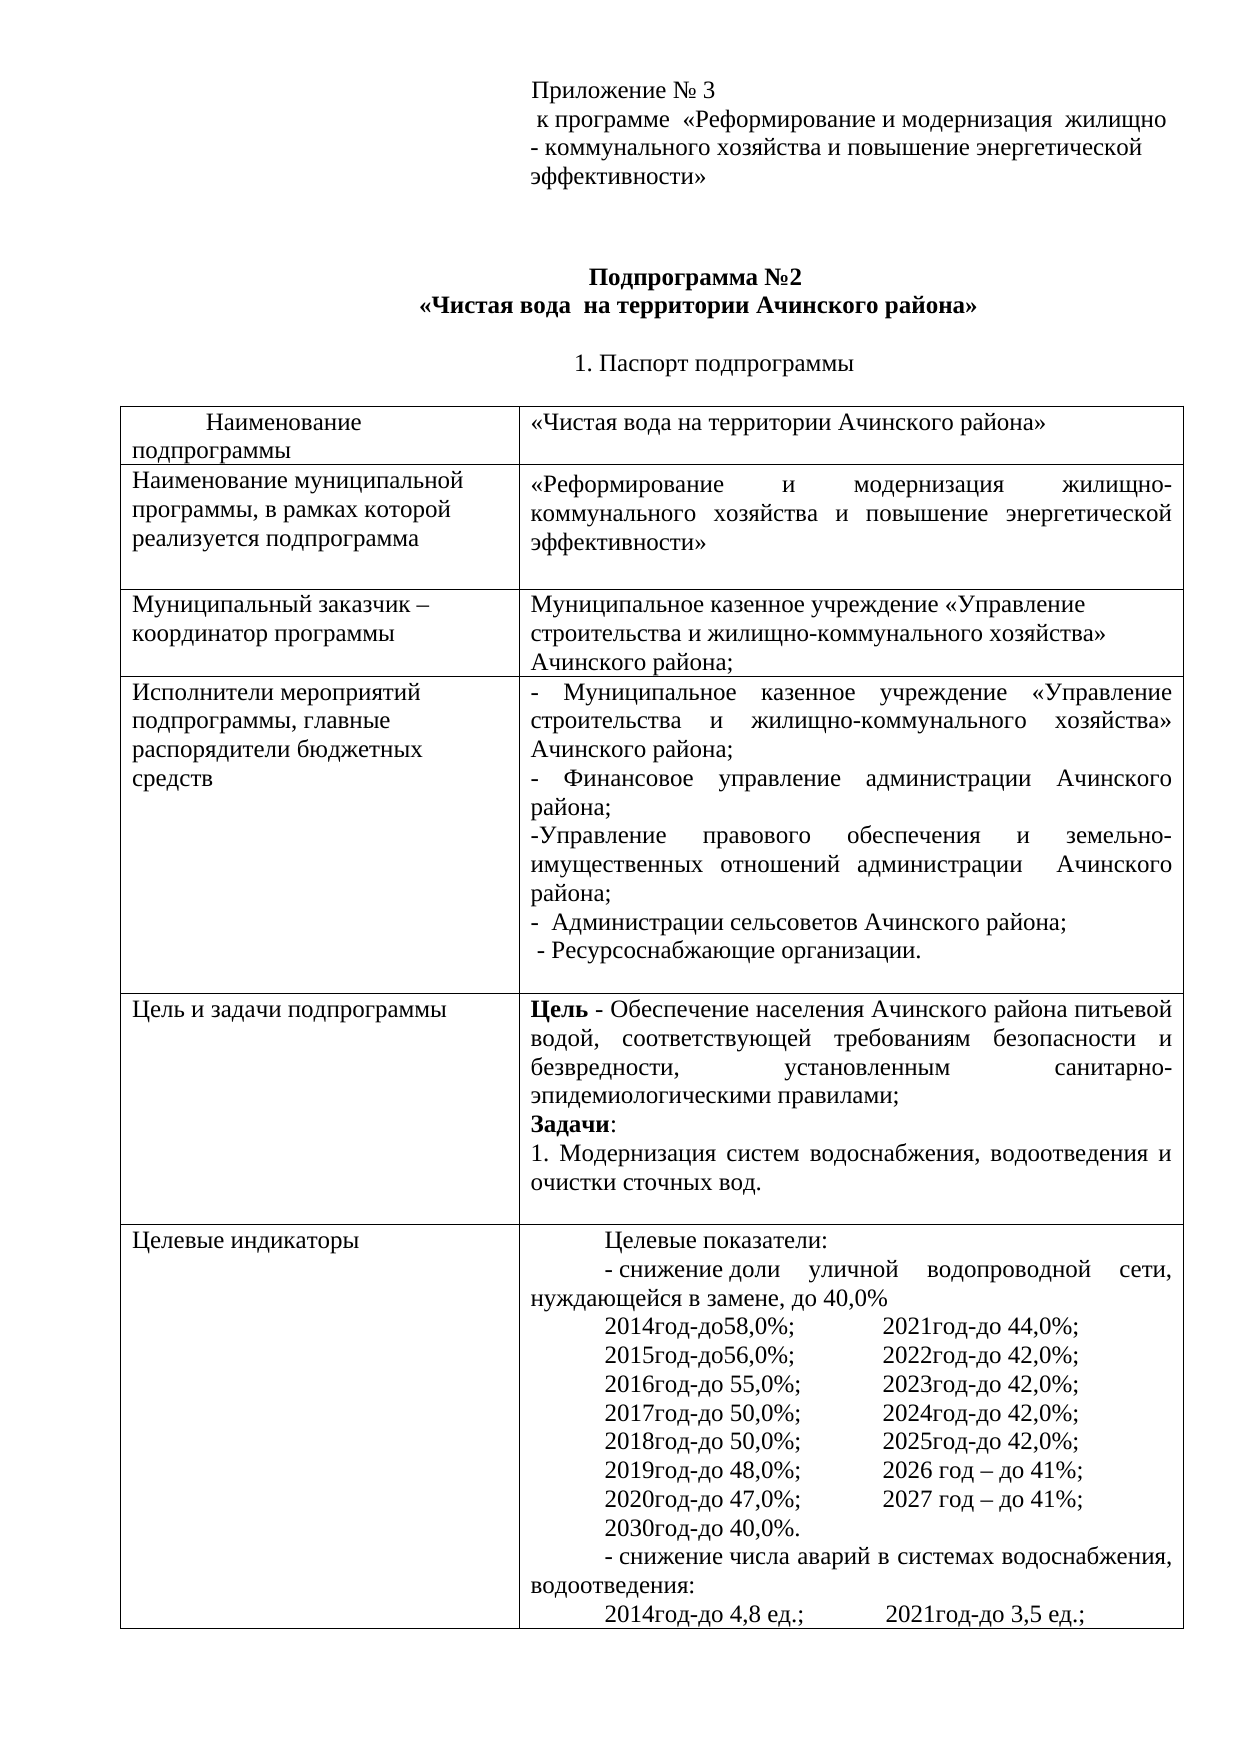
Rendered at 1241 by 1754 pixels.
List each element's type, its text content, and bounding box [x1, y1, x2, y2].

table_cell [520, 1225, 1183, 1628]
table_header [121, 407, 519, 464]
text эффективности» [150, 161, 1167, 190]
text - коммунального хозяйства и повышение энергетической [150, 132, 1167, 161]
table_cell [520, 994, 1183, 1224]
text «Чистая вода на территории Ачинского района» [150, 291, 1167, 319]
text Подпрограмма №2 [150, 262, 1167, 291]
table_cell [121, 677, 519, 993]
text Приложение № 3 [150, 75, 1167, 104]
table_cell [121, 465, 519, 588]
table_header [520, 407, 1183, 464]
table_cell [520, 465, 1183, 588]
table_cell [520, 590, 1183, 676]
text к программе «Реформирование и модернизация жилищно [150, 104, 1167, 132]
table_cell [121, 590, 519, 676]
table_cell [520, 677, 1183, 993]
text 1. Паспорт подпрограммы [261, 348, 1167, 377]
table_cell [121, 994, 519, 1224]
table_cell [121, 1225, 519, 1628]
